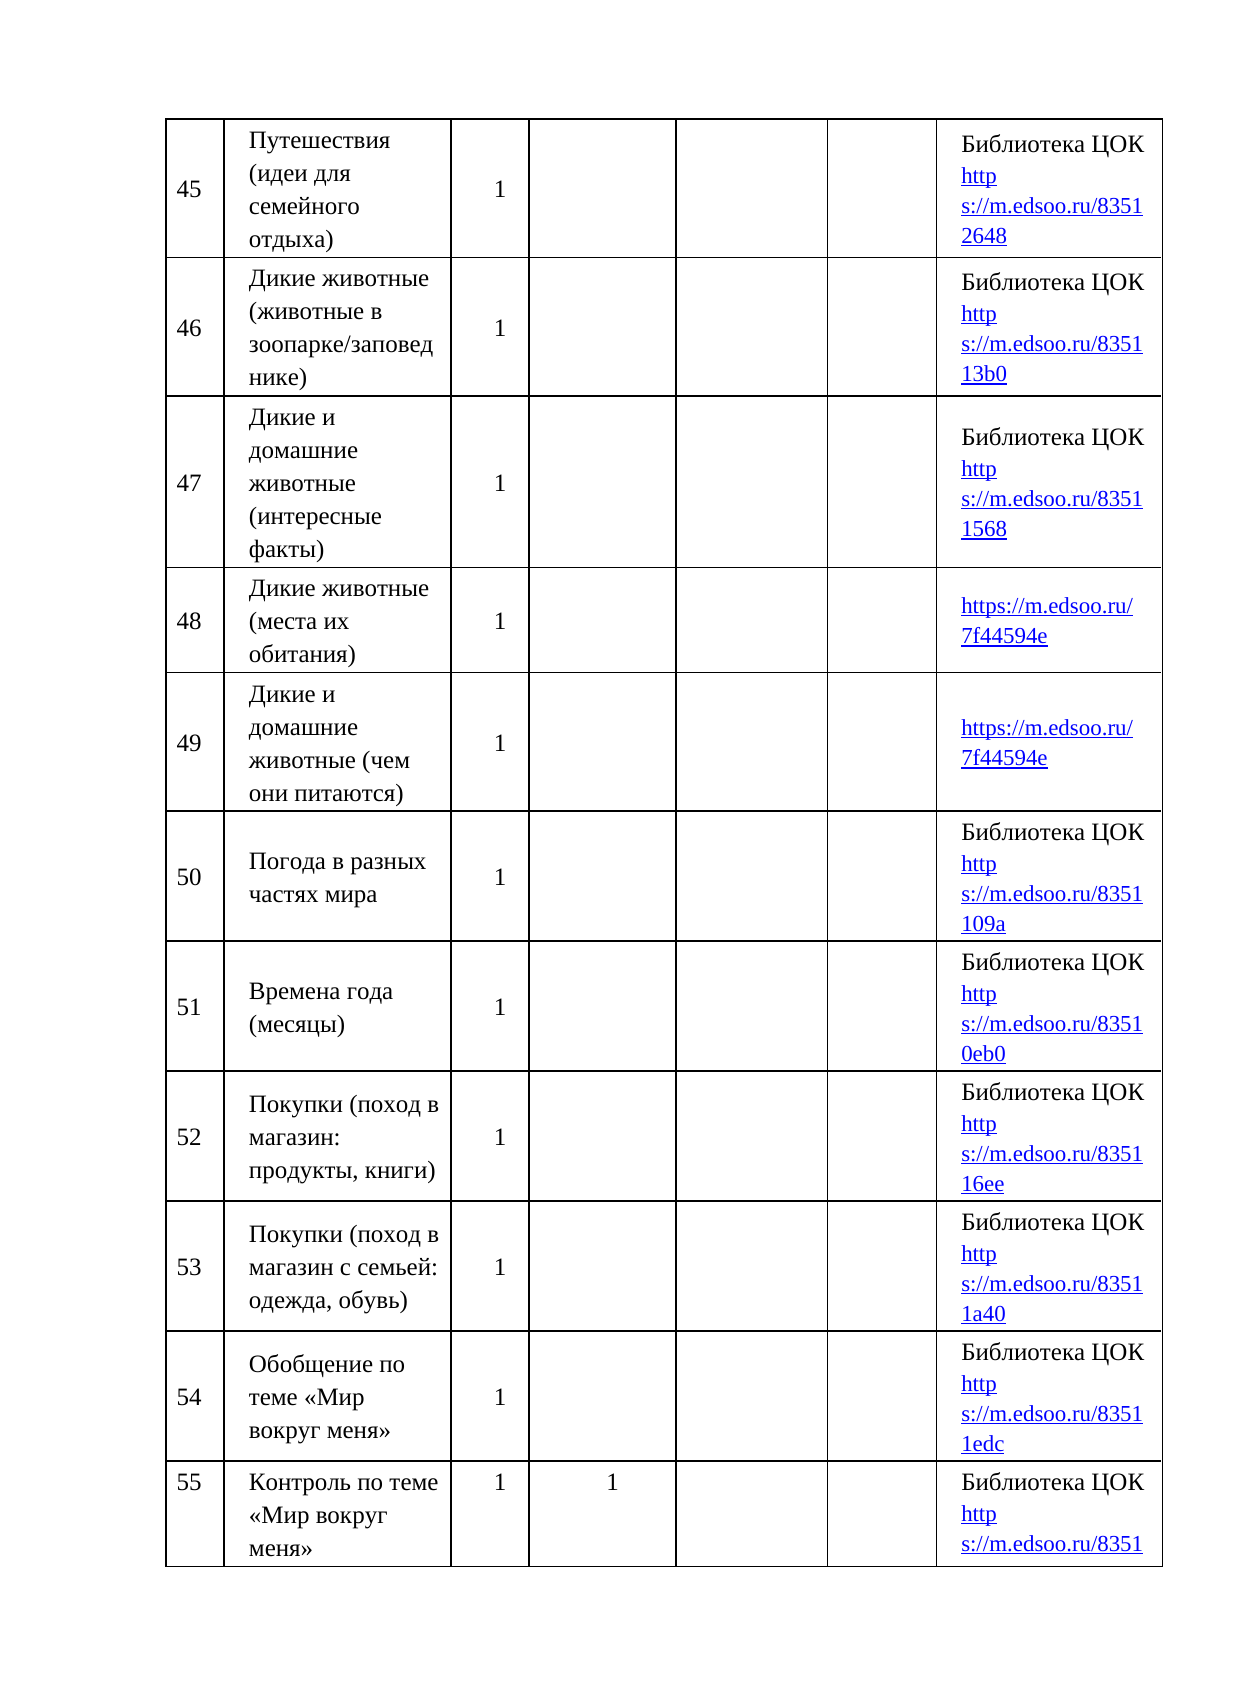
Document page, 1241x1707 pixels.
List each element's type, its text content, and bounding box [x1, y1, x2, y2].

table_cell Дикие животные (животные в зоопарке/заповеднике) [225, 258, 450, 395]
table_cell [677, 258, 827, 395]
table_cell 1 [452, 120, 528, 257]
table_cell 45 [167, 120, 223, 257]
table_cell [677, 1072, 827, 1200]
table_cell [828, 120, 936, 257]
table_cell [677, 1202, 827, 1330]
table_cell 1 [452, 673, 528, 810]
table_cell [828, 258, 936, 395]
table_cell [530, 120, 675, 257]
table_cell Обобщение по теме «Мир вокруг меня» [225, 1332, 450, 1460]
table_cell Библиотека ЦОК https://m.edsoo.ru/835116ee [937, 1070, 1162, 1200]
table_cell [530, 568, 675, 672]
table_cell 1 [452, 942, 528, 1070]
table_cell 53 [167, 1202, 223, 1330]
table_cell https://m.edsoo.ru/7f44594e [937, 566, 1162, 672]
table_cell [677, 812, 827, 940]
table_cell [530, 1072, 675, 1200]
table_cell [828, 568, 936, 672]
table_cell Погода в разных частях мира [225, 812, 450, 940]
table_cell 47 [167, 397, 223, 566]
table_cell [828, 942, 936, 1070]
table_cell 1 [530, 1462, 675, 1566]
table_cell 1 [452, 1332, 528, 1460]
table_cell [677, 673, 827, 810]
table_cell 50 [167, 812, 223, 940]
table_cell Библиотека ЦОК https://m.edsoo.ru/83510eb0 [937, 940, 1162, 1070]
table_cell [530, 673, 675, 810]
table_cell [937, 1460, 1162, 1566]
table_cell Дикие и домашние животные (чем они питаются) [225, 673, 450, 810]
table_cell 1 [452, 1202, 528, 1330]
table_cell [530, 942, 675, 1070]
table_cell [530, 812, 675, 940]
table_cell 49 [167, 673, 223, 810]
table_cell Дикие животные (места их обитания) [225, 568, 450, 672]
table_cell Библиотека ЦОК https://m.edsoo.ru/83512648 [937, 120, 1162, 257]
table_cell 54 [167, 1332, 223, 1460]
table_cell 1 [452, 568, 528, 672]
table_cell [828, 1072, 936, 1200]
table_cell https://m.edsoo.ru/7f44594e [937, 672, 1162, 810]
table_cell 1 [452, 812, 528, 940]
table_cell Дикие и домашние животные (интересные факты) [225, 397, 450, 566]
table_cell 52 [167, 1072, 223, 1200]
table_cell [828, 1202, 936, 1330]
table_cell 48 [167, 568, 223, 672]
table_cell [677, 120, 827, 257]
table_cell [828, 812, 936, 940]
table_cell [828, 1332, 936, 1460]
table_cell 1 [452, 1072, 528, 1200]
table_cell 46 [167, 258, 223, 395]
table_cell Покупки (поход в магазин с семьей: одежда, обувь) [225, 1202, 450, 1330]
table_cell Библиотека ЦОК https://m.edsoo.ru/83511a40 [937, 1200, 1162, 1330]
table_cell Библиотека ЦОК https://m.edsoo.ru/835113b0 [937, 257, 1162, 395]
table_cell [677, 568, 827, 672]
table_cell Путешествия (идеи для семейного отдыха) [225, 120, 450, 257]
table_cell Покупки (поход в магазин: продукты, книги) [225, 1072, 450, 1200]
table_cell [530, 1202, 675, 1330]
table_cell 1 [452, 258, 528, 395]
table_cell [677, 397, 827, 566]
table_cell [225, 1462, 450, 1566]
table_cell 51 [167, 942, 223, 1070]
table_cell [677, 1332, 827, 1460]
table_cell Библиотека ЦОК https://m.edsoo.ru/8351109a [937, 810, 1162, 940]
table_cell 1 [452, 1462, 528, 1566]
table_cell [937, 1330, 1162, 1460]
table_cell [530, 1332, 675, 1460]
table_cell [828, 1462, 936, 1566]
table_cell [828, 397, 936, 566]
table_cell [530, 258, 675, 395]
table_cell [677, 1462, 827, 1566]
table_cell Библиотека ЦОК https://m.edsoo.ru/83511568 [937, 395, 1162, 566]
table_cell 1 [452, 397, 528, 566]
table_cell Времена года (месяцы) [225, 942, 450, 1070]
table_cell [530, 397, 675, 566]
table_cell 55 [167, 1462, 223, 1566]
table_cell [677, 942, 827, 1070]
table_cell [828, 673, 936, 810]
